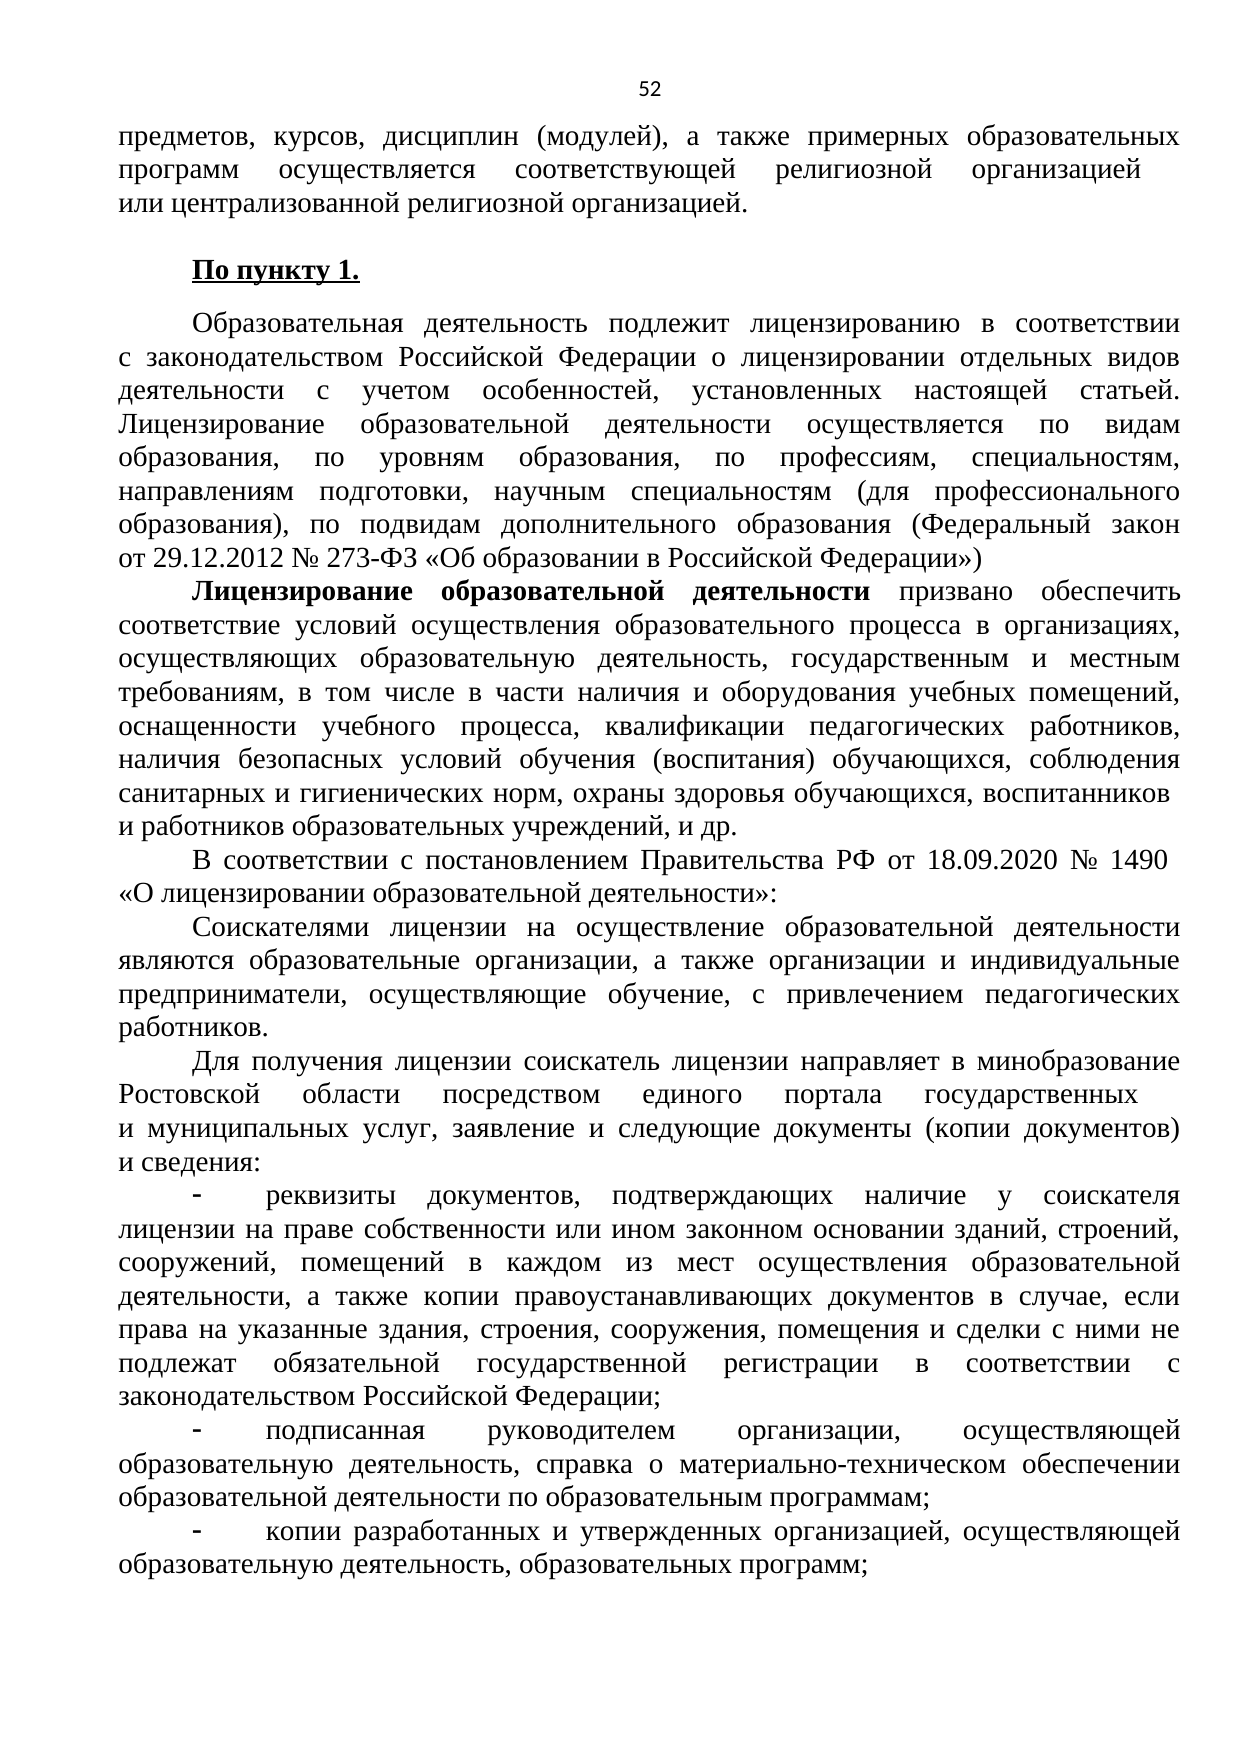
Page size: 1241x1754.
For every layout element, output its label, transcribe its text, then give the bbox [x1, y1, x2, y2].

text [118, 118, 1181, 219]
list подписанная руководителем организации, осуществляющей образовательную деятельность, справка о материально-техническом обеспечении образовательной деятельности по образовательным программам; [118, 1412, 1181, 1513]
text Лицензирование образовательной деятельности призвано обеспечить соответствие условий осуществления образовательного процесса в организациях, осуществляющих образовательную деятельность, государственным и местным требованиям, в том числе в части наличия и оборудования учебных помещений, оснащенности учебного процесса, квалификации педагогических работников, наличия безопасных условий обучения (воспитания) обучающихся, соблюдения санитарных и гигиенических норм, охраны здоровья обучающихся, воспитанников и работников образовательных учреждений, и др. [118, 573, 1181, 842]
text Образовательная деятельность подлежит лицензированию в соответствии с законодательством Российской Федерации о лицензировании отдельных видов деятельности с учетом особенностей, установленных настоящей статьей. Лицензирование образовательной деятельности осуществляется по видам образования, по уровням образования, по профессиям, специальностям, направлениям подготовки, научным специальностям (для профессионального образования), по подвидам дополнительного образования (Федеральный закон от 29.12.2012 № 273-ФЗ «Об образовании в Российской Федерации») [118, 305, 1181, 573]
text Соискателями лицензии на осуществление образовательной деятельности являются образовательные организации, а также организации и индивидуальные предприниматели, осуществляющие обучение, с привлечением педагогических работников. [118, 909, 1181, 1043]
text Для получения лицензии соискатель лицензии направляет в минобразование Ростовской области посредством единого портала государственных и муниципальных услуг, заявление и следующие документы (копии документов) и сведения: [118, 1043, 1181, 1177]
text По пункту 1. [118, 252, 1181, 286]
text В соответствии с постановлением Правительства РФ от 18.09.2020 № 1490 «О лицензировании образовательной деятельности»: [118, 842, 1181, 909]
list реквизиты документов, подтверждающих наличие у соискателя лицензии на праве собственности или ином законном основании зданий, строений, сооружений, помещений в каждом из мест осуществления образовательной деятельности, а также копии правоустанавливающих документов в случае, если права на указанные здания, строения, сооружения, помещения и сделки с ними не подлежат обязательной государственной регистрации в соответствии с законодательством Российской Федерации; [118, 1177, 1181, 1412]
list копии разработанных и утвержденных организацией, осуществляющей образовательную деятельность, образовательных программ; [118, 1513, 1181, 1580]
